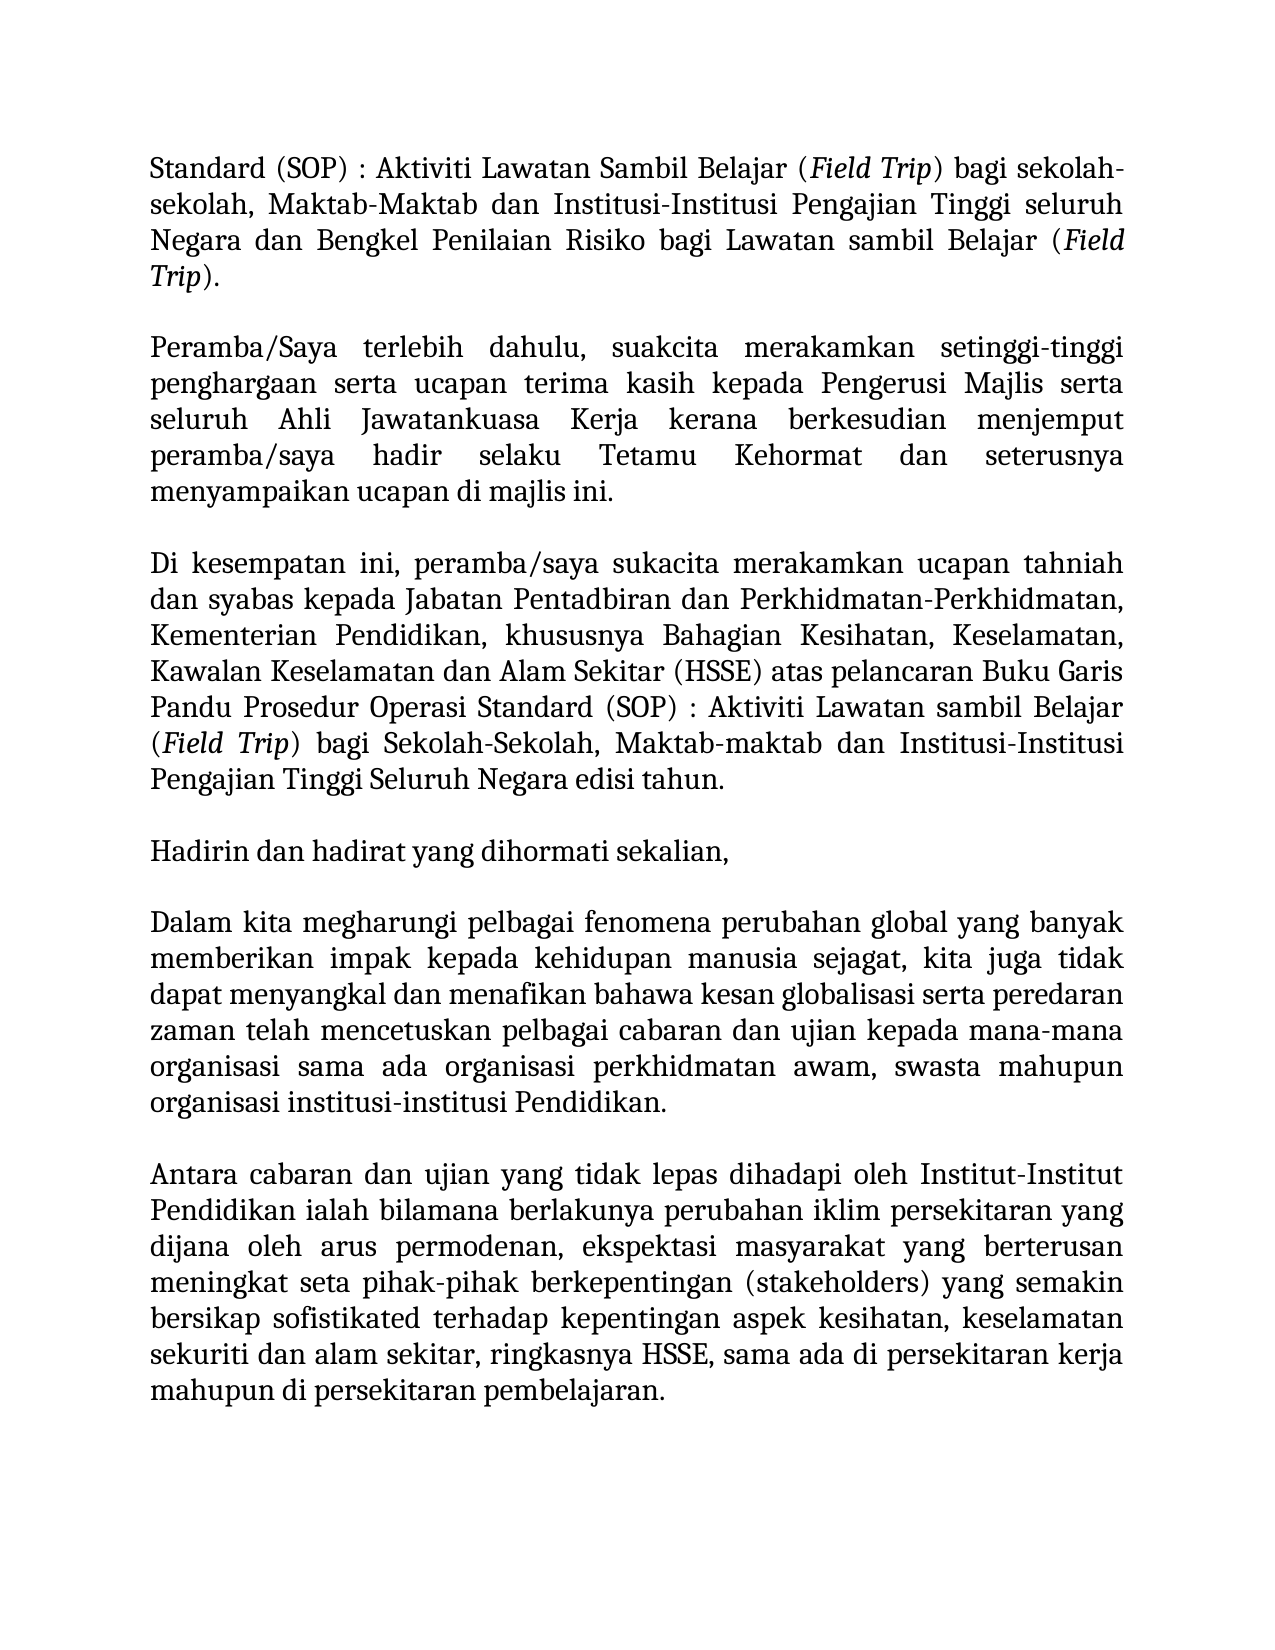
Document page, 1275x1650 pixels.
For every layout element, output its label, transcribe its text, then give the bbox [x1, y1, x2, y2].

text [150, 150, 1125, 294]
text Peramba/Saya terlebih dahulu, suakcita merakamkan setinggi-tinggi penghargaan serta ucapan terima kasih kepada Pengerusi Majlis serta seluruh Ahli Jawatankuasa Kerja kerana berkesudian menjemput peramba/saya hadir selaku Tetamu Kehormat dan seterusnya menyampaikan ucapan di majlis ini. [150, 330, 1125, 509]
text Di kesempatan ini, peramba/saya sukacita merakamkan ucapan tahniah dan syabas kepada Jabatan Pentadbiran dan Perkhidmatan-Perkhidmatan, Kementerian Pendidikan, khususnya Bahagian Kesihatan, Keselamatan, Kawalan Keselamatan dan Alam Sekitar (HSSE) atas pelancaran Buku Garis Pandu Prosedur Operasi Standard (SOP) : Aktiviti Lawatan sambil Belajar (Field Trip) bagi Sekolah-Sekolah, Maktab-maktab dan Institusi-Institusi Pengajian Tinggi Seluruh Negara edisi tahun. [150, 545, 1125, 797]
text Dalam kita megharungi pelbagai fenomena perubahan global yang banyak memberikan impak kepada kehidupan manusia sejagat, kita juga tidak dapat menyangkal dan menafikan bahawa kesan globalisasi serta peredaran zaman telah mencetuskan pelbagai cabaran dan ujian kepada mana-mana organisasi sama ada organisasi perkhidmatan awam, swasta mahupun organisasi institusi-institusi Pendidikan. [150, 905, 1125, 1120]
text Antara cabaran dan ujian yang tidak lepas dihadapi oleh Institut-Institut Pendidikan ialah bilamana berlakunya perubahan iklim persekitaran yang dijana oleh arus permodenan, ekspektasi masyarakat yang berterusan meningkat seta pihak-pihak berkepentingan (stakeholders) yang semakin bersikap sofistikated terhadap kepentingan aspek kesihatan, keselamatan sekuriti dan alam sekitar, ringkasnya HSSE, sama ada di persekitaran kerja mahupun di persekitaran pembelajaran. [150, 1156, 1125, 1408]
text Hadirin dan hadirat yang dihormati sekalian, [150, 833, 1125, 869]
